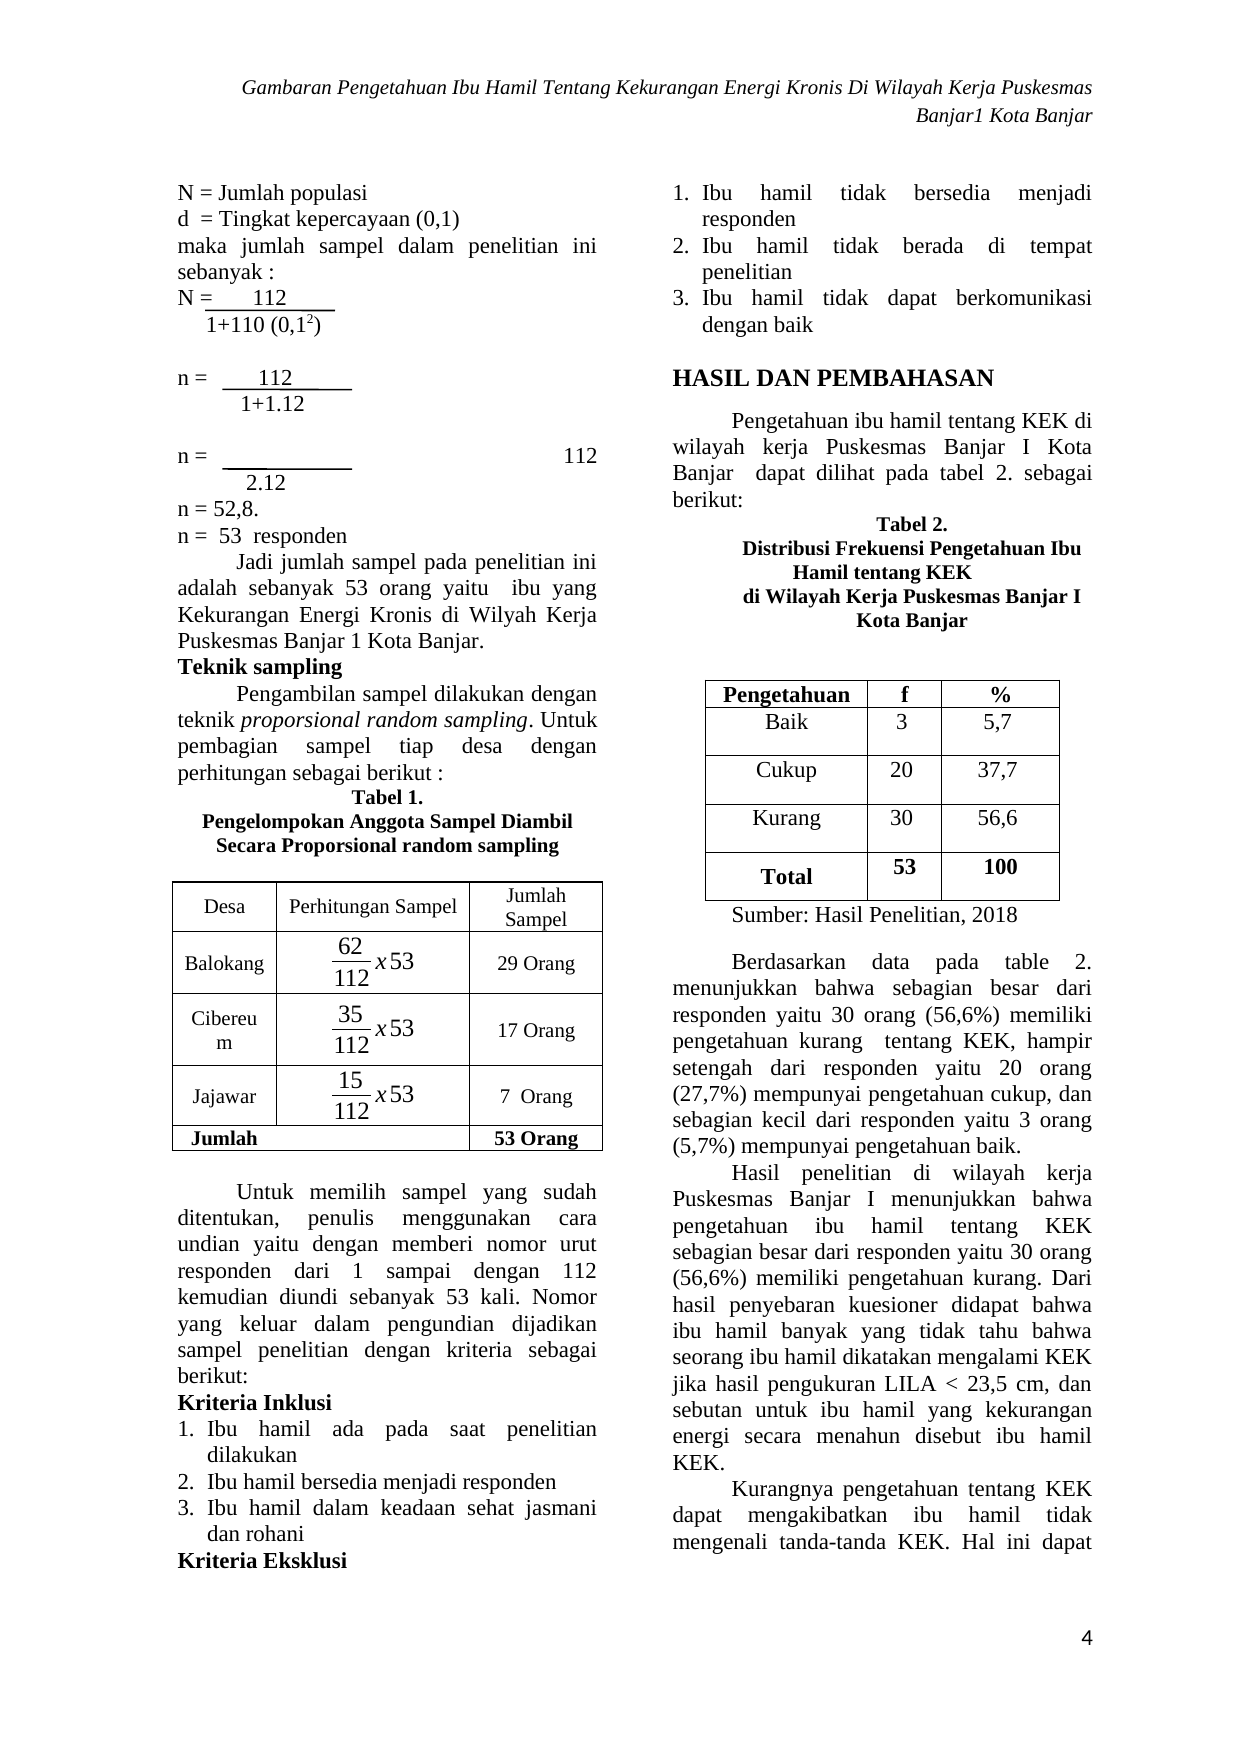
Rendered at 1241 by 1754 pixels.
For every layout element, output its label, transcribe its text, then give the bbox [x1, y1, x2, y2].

list Distribusi Frekuensi Pengetahuan Ibu Hamil tentang KEK [672, 536, 1092, 584]
table_header Desa [173, 883, 276, 931]
table_cell 7 Orang [470, 1066, 602, 1125]
list Ibu hamil bersedia menjadi responden [177, 1468, 597, 1494]
table_header Perhitungan Sampel [277, 883, 469, 931]
table_cell [277, 1066, 469, 1125]
table_cell 37,7 [942, 756, 1059, 803]
table_cell Total [706, 853, 867, 900]
text HASIL DAN PEMBAHASAN [672, 363, 1092, 392]
text Sumber: Hasil Penelitian, 2018 [672, 901, 1092, 927]
text Untuk memilih sampel yang sudah ditentukan, penulis menggunakan cara undian yaitu dengan memberi nomor urut responden dari 1 sampai dengan 112 kemudian diundi sebanyak 53 kali. Nomor yang keluar dalam pengundian dijadikan sampel penelitian dengan kriteria sebagai berikut: [177, 1178, 597, 1389]
text Teknik sampling [177, 653, 597, 680]
table_cell Cukup [706, 756, 867, 803]
list N = 112 1+110 (0,12) [177, 284, 597, 337]
table_cell 29 Orang [470, 932, 602, 993]
table_header Jumlah Sampel [470, 883, 602, 931]
list n = 52,8. [177, 495, 597, 522]
table_cell Baik [706, 708, 867, 755]
table_cell Cibereum [173, 994, 276, 1065]
text Secara Proporsional random sampling [177, 833, 597, 857]
table_cell 3 [868, 708, 941, 755]
table_cell 20 [868, 756, 941, 803]
text Kriteria Eksklusi [177, 1547, 597, 1573]
text Kriteria Inklusi [177, 1389, 597, 1415]
table_cell Kurang [706, 805, 867, 852]
table_cell 17 Orang [470, 994, 602, 1065]
list n = 112 2.12 [177, 443, 597, 495]
table_cell Balokang [173, 932, 276, 993]
list Kota Banjar [672, 608, 1092, 632]
table_cell Jajawar [173, 1066, 276, 1125]
text Jadi jumlah sampel pada penelitian ini adalah sebanyak 53 orang yaitu ibu yang Kekurangan Energi Kronis di Wilyah Kerja Puskesmas Banjar 1 Kota Banjar. [177, 548, 597, 653]
list n = 112 [177, 363, 597, 390]
list Ibu hamil tidak berada di tempat penelitian [672, 232, 1092, 284]
list 1+1.12 [177, 390, 597, 416]
table_cell 30 [868, 805, 941, 852]
list Ibu hamil dalam keadaan sehat jasmani dan rohani [177, 1494, 597, 1547]
table_cell 53 [868, 853, 941, 900]
table_header f [868, 681, 941, 707]
list di Wilayah Kerja Puskesmas Banjar I [672, 584, 1092, 608]
subtitle Pengetahuan ibu hamil tentang KEK di wilayah kerja Puskesmas Banjar I Kota Banjar dapat dilihat pada tabel 2. sebagai berikut: [672, 407, 1092, 512]
list Ibu hamil tidak bersedia menjadi responden [672, 179, 1092, 232]
text Tabel 1. Pengelompokan Anggota Sampel Diambil [177, 785, 597, 833]
list d = Tingkat kepercayaan (0,1) [177, 205, 597, 232]
table_header % [942, 681, 1059, 707]
table_cell 53 Orang [470, 1126, 602, 1150]
list Ibu hamil ada pada saat penelitian dilakukan [177, 1415, 597, 1468]
table_cell 5,7 [942, 708, 1059, 755]
list n = 53 responden [177, 522, 597, 548]
text Berdasarkan data pada table 2. menunjukkan bahwa sebagian besar dari responden yaitu 30 orang (56,6%) memiliki pengetahuan kurang tentang KEK, hampir setengah dari responden yaitu 20 orang (27,7%) mempunyai pengetahuan cukup, dan sebagian kecil dari responden yaitu 3 orang (5,7%) mempunyai pengetahuan baik. [672, 948, 1092, 1159]
table_cell [277, 994, 469, 1065]
table_cell [277, 932, 469, 993]
text Hasil penelitian di wilayah kerja Puskesmas Banjar I menunjukkan bahwa pengetahuan ibu hamil tentang KEK sebagian besar dari responden yaitu 30 orang (56,6%) memiliki pengetahuan kurang. Dari hasil penyebaran kuesioner didapat bahwa ibu hamil banyak yang tidak tahu bahwa seorang ibu hamil dikatakan mengalami KEK jika hasil pengukuran LILA < 23,5 cm, dan sebutan untuk ibu hamil yang kekurangan energi secara menahun disebut ibu hamil KEK. [672, 1159, 1092, 1475]
text Pengambilan sampel dilakukan dengan teknik proporsional random sampling. Untuk pembagian sampel tiap desa dengan perhitungan sebagai berikut : [177, 680, 597, 785]
list Tabel 2. [672, 512, 1092, 536]
table_cell Jumlah [173, 1126, 276, 1150]
list N = Jumlah populasi [177, 179, 597, 205]
table_header Pengetahuan [706, 681, 867, 707]
list Ibu hamil tidak dapat berkomunikasi dengan baik [672, 284, 1092, 337]
table_cell 100 [942, 853, 1059, 900]
table_cell 56,6 [942, 805, 1059, 852]
table_cell [276, 1126, 469, 1150]
list maka jumlah sampel dalam penelitian ini sebanyak : [177, 232, 597, 284]
